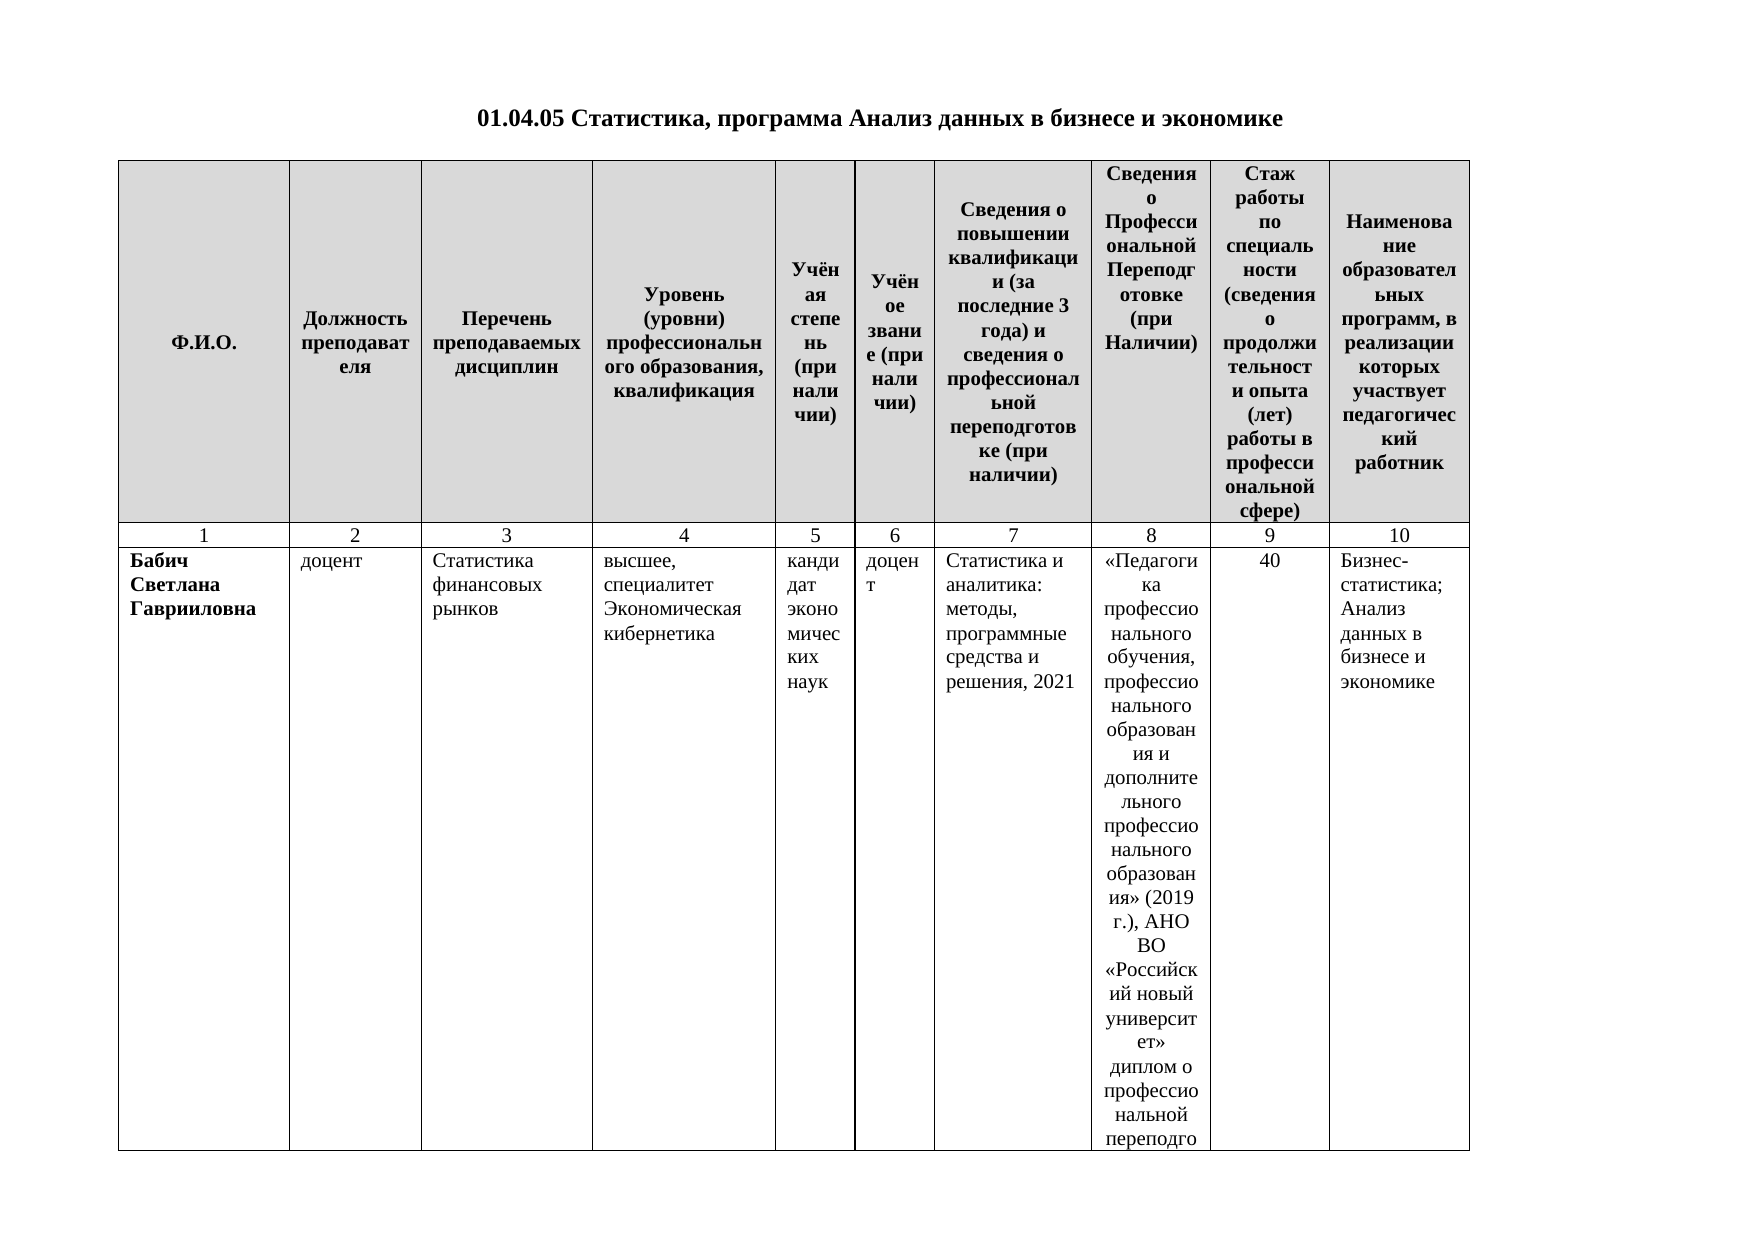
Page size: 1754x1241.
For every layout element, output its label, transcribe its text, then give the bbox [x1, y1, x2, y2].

table_header Стаж работы по специальности (сведения о продолжительности опыта (лет) работы в профессиональной сфере) [1211, 161, 1329, 522]
table_cell 2 [290, 523, 421, 547]
table_cell кандидат экономических наук [776, 548, 854, 1150]
table_cell 40 [1211, 548, 1329, 1150]
table_cell Бабич Светлана Гаврииловна [119, 548, 289, 1150]
table_cell Бизнес-статистика; Анализ данных в бизнесе и экономике [1330, 548, 1469, 1150]
table_cell «Педагогика профессионального обучения, профессионального образования и дополнительного профессионального образования» (2019 г.), АНО ВО «Российский новый университет» диплом о профессиональной переподготовке № 772408414470 (520 час.) [1092, 548, 1210, 1150]
table_header Сведения о повышении квалификации (за последние 3 года) и сведения о профессиональной переподготовке (при наличии) [935, 161, 1091, 522]
table_cell 10 [1330, 523, 1469, 547]
text 01.04.05 Статистика, программа Анализ данных в бизнесе и экономике [118, 103, 1636, 131]
table_header Ф.И.О. [119, 161, 289, 522]
table_header Сведения о Профессиональной Переподготовке (при Наличии) [1092, 161, 1210, 522]
table_header Перечень преподаваемых дисциплин [422, 161, 592, 522]
table_cell Статистика финансовых рынков [422, 548, 592, 1150]
table_header Учёная степень (при наличии) [776, 161, 854, 522]
table_cell 9 [1211, 523, 1329, 547]
table_cell 8 [1092, 523, 1210, 547]
table_header Уровень (уровни) профессионального образования, квалификация [593, 161, 775, 522]
table_header Наименование образовательных программ, в реализации которых участвует педагогический работник [1330, 161, 1469, 522]
table_header Учёное звание (при наличии) [856, 161, 934, 522]
table_cell 3 [422, 523, 592, 547]
table_cell 4 [593, 523, 775, 547]
table_cell доцент [290, 548, 421, 1150]
table_cell 6 [856, 523, 934, 547]
table_header Должность преподавателя [290, 161, 421, 522]
table_cell 7 [935, 523, 1091, 547]
table_cell доцент [856, 548, 934, 1150]
table_cell Статистика и аналитика: методы, программные средства и решения, 2021 [935, 548, 1091, 1150]
table_cell 5 [776, 523, 854, 547]
table_cell высшее, специалитет Экономическая кибернетика [593, 548, 775, 1150]
table_cell 1 [119, 523, 289, 547]
